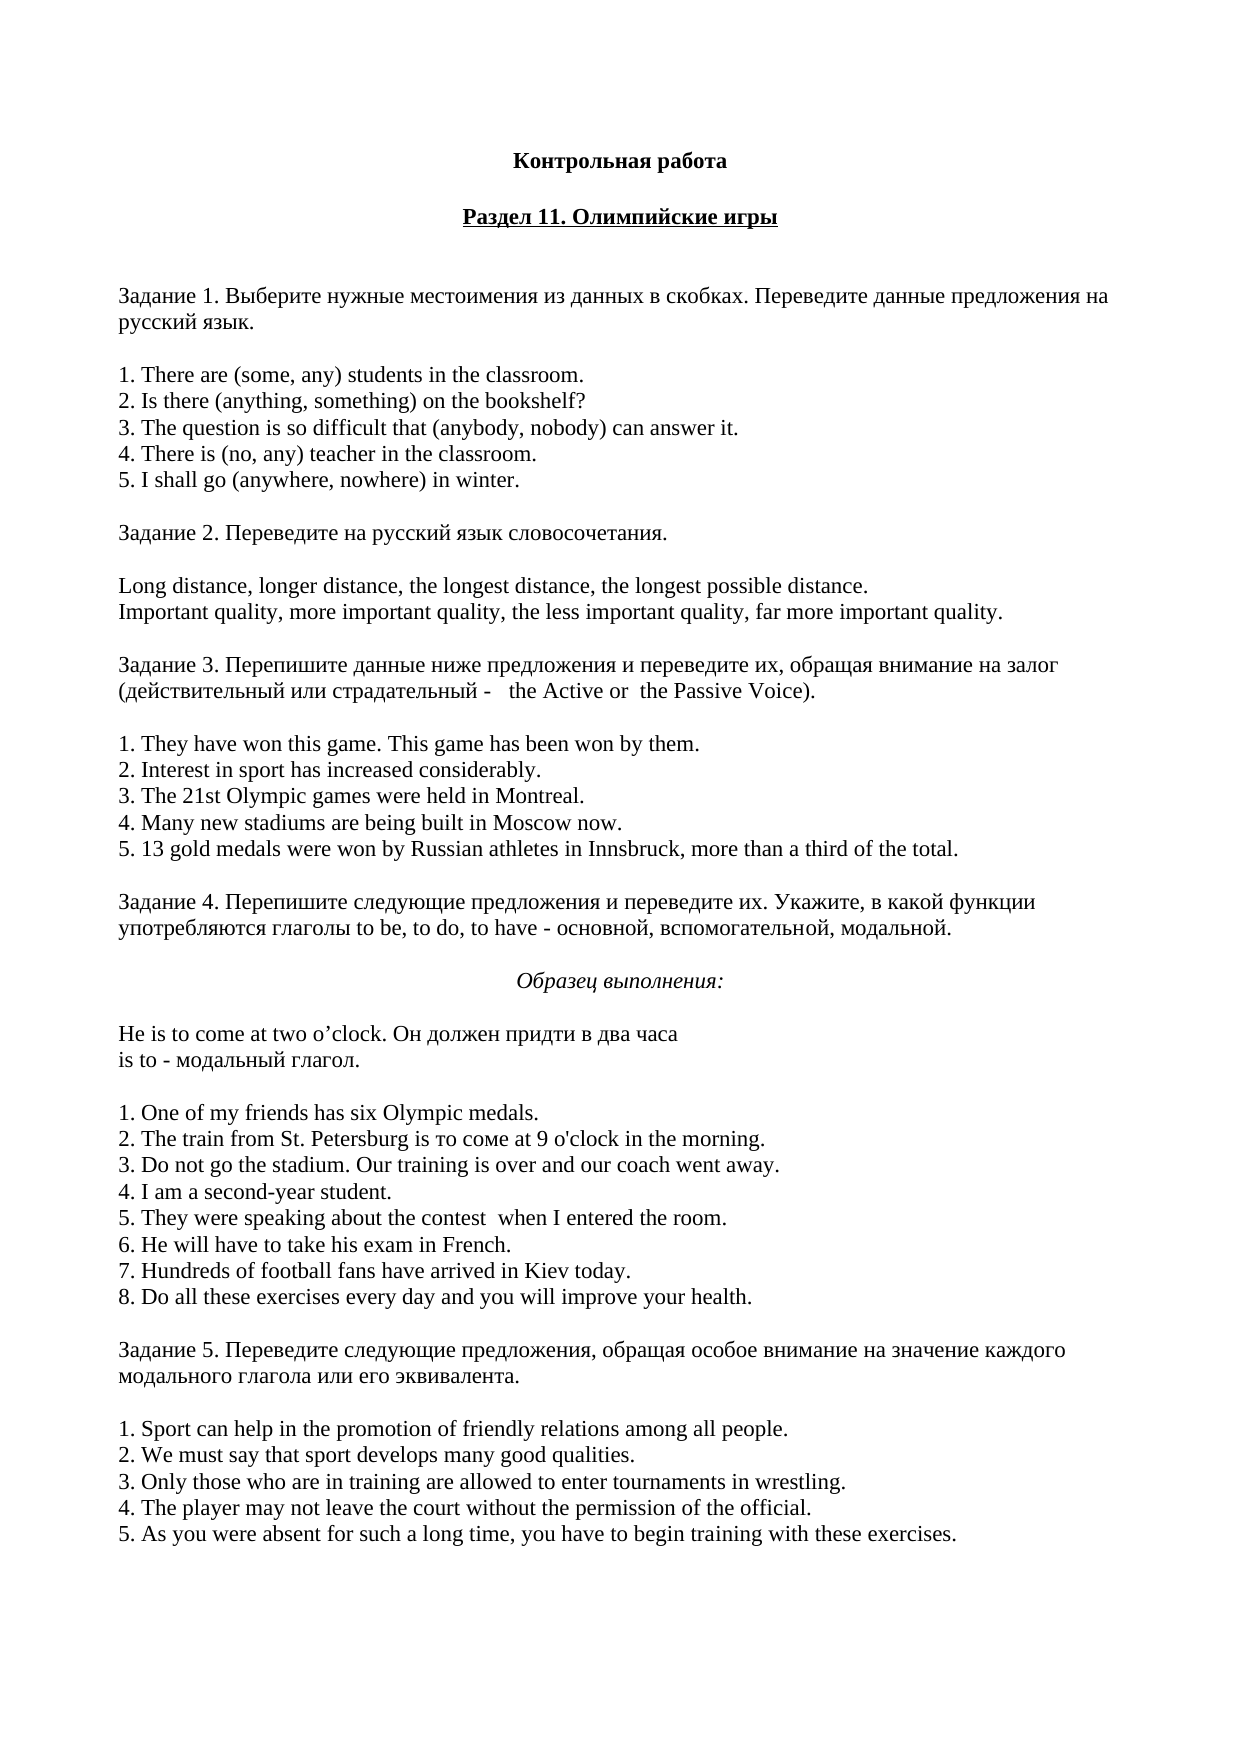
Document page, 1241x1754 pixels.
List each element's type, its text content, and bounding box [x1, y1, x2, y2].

text 3. Only those who are in training are allowed to enter tournaments in wrestling. [118, 1468, 1122, 1494]
text Образец выполнения: [118, 967, 1122, 993]
text 1. One of my friends has six Olympic medals. [118, 1099, 1122, 1125]
text Контрольная работа [118, 147, 1122, 174]
text 1. They have won this game. This game has been won by them. [118, 730, 1122, 756]
text 3. Do not go the stadium. Our training is over and our coach went away. [118, 1152, 1122, 1178]
text 2. We must say that sport develops many good qualities. [118, 1441, 1122, 1468]
text Задание 5. Переведите следующие предложения, обращая особое внимание на значение каждого модального глагола или его эквивалента. [118, 1336, 1122, 1389]
text 2. Interest in sport has increased considerably. [118, 756, 1122, 783]
text 2. The train from St. Petersburg is то соме at 9 o'clock in the morning. [118, 1125, 1122, 1152]
text 5. 13 gold medals were won by Russian athletes in Innsbruck, more than a third of the total. [118, 835, 1122, 862]
text Задание 2. Переведите на русский язык словосочетания. [118, 519, 1122, 545]
text 4. Many new stadiums are being built in Moscow now. [118, 809, 1122, 835]
text Important quality, more important quality, the less important quality, far more important quality. [118, 598, 1122, 624]
text is to - модальный глагол. [118, 1046, 1122, 1072]
text 1. Sport can help in the promotion of friendly relations among all people. [118, 1415, 1122, 1441]
text 5. They were speaking about the contest when I entered the room. [118, 1204, 1122, 1231]
text 1. There are (some, any) students in the classroom. [118, 361, 1122, 387]
text 2. Is there (anything, something) on the bookshelf? [118, 387, 1122, 414]
text 7. Hundreds of football fans have arrived in Kiev today. [118, 1257, 1122, 1283]
text 8. Do all these exercises every day and you will improve your health. [118, 1283, 1122, 1310]
text 5. I shall go (anywhere, nowhere) in winter. [118, 466, 1122, 493]
text He is to come at two o’clock. Он должен придти в два часа [118, 1020, 1122, 1046]
text 4. There is (no, any) teacher in the classroom. [118, 440, 1122, 466]
text Задание 3. Перепишите данные ниже предложения и переведите их, обращая внимание на залог (действительный или страдательный - the Active or the Passive Voice). [118, 651, 1122, 703]
text 3. The question is so difficult that (anybody, nobody) can answer it. [118, 414, 1122, 440]
text Раздел 11. Олимпийские игры [118, 203, 1122, 229]
text 6. He will have to take his exam in French. [118, 1231, 1122, 1257]
text 4. I am a second-year student. [118, 1178, 1122, 1204]
text 3. The 21st Olympic games were held in Montreal. [118, 783, 1122, 809]
text Задание 4. Перепишите следующие предложения и переведите их. Укажите, в какой функции употребляются глаголы to be, to do, to have - основной, вспомогательной, модальной. [118, 888, 1122, 941]
text Long distance, longer distance, the longest distance, the longest possible distance. [118, 572, 1122, 598]
text 4. The player may not leave the court without the permission of the official. [118, 1494, 1122, 1521]
text Задание 1. Выберите нужные местоимения из данных в скобках. Переведите данные предложения на русский язык. [118, 282, 1122, 334]
text 5. As you were absent for such a long time, you have to begin training with these exercises. [118, 1521, 1122, 1547]
